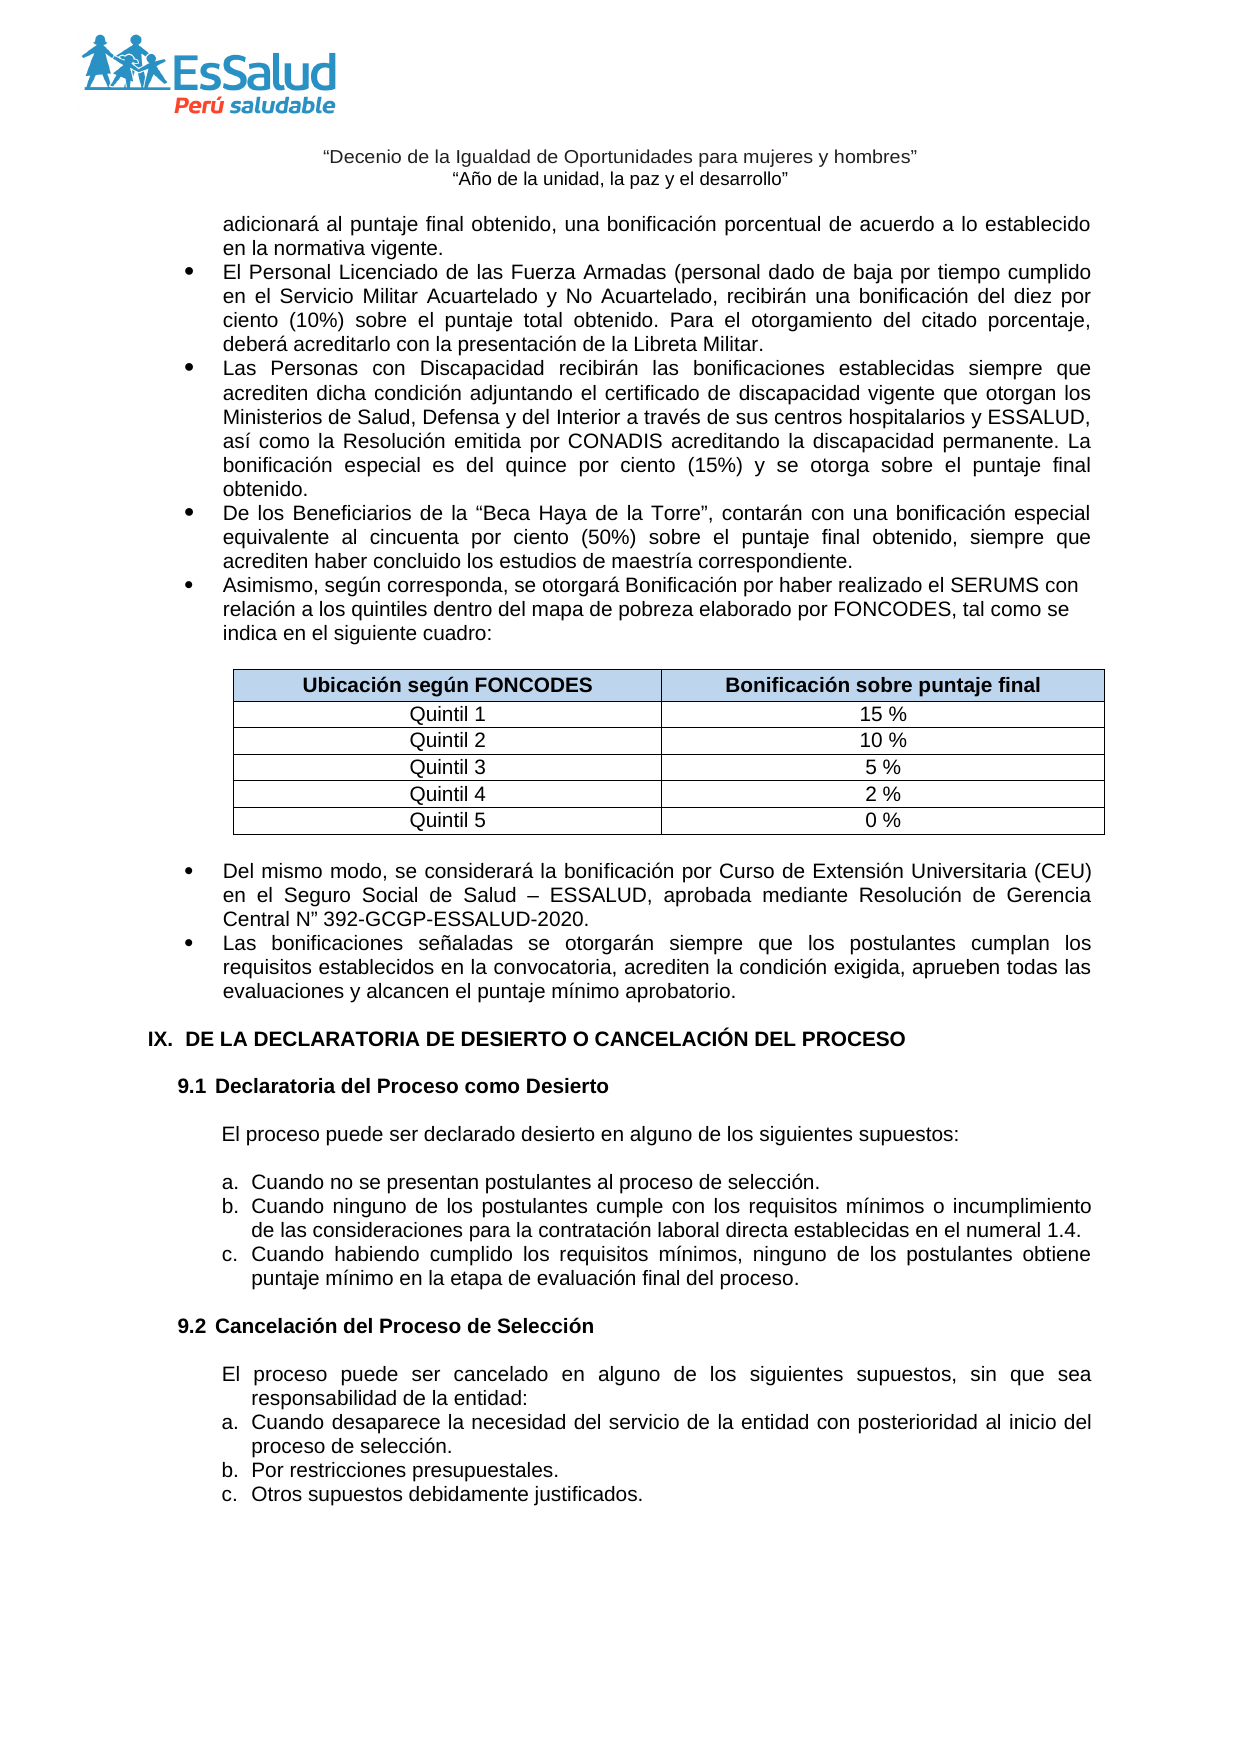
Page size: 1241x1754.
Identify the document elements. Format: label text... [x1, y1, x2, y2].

list Las bonificaciones señaladas se otorgarán siempre que los postulantes cumplan los requisitos establecidos en la convocatoria, acrediten la condición exigida, aprueben todas las evaluaciones y alcancen el puntaje mínimo aprobatorio. [185, 930, 1092, 1002]
text El proceso puede ser declarado desierto en alguno de los siguientes supuestos: [221, 1122, 1092, 1146]
list Cuando ninguno de los postulantes cumple con los requisitos mínimos o incumplimiento de las consideraciones para la contratación laboral directa establecidas en el numeral 1.4. [222, 1194, 1092, 1242]
table_cell Quintil 5 [234, 808, 661, 833]
list Cancelación del Proceso de Selección [177, 1314, 1092, 1338]
list Declaratoria del Proceso como Desierto [177, 1074, 1092, 1098]
list De los Beneficiarios de la “Beca Haya de la Torre”, contarán con una bonificación especial equivalente al cincuenta por ciento (50%) sobre el puntaje final obtenido, siempre que acrediten haber concluido los estudios de maestría correspondiente. [185, 501, 1092, 573]
table_header Ubicación según FONCODES [234, 670, 661, 701]
list Otros supuestos debidamente justificados. [221, 1482, 1092, 1506]
table_cell Quintil 3 [234, 755, 661, 780]
list DE LA DECLARATORIA DE DESIERTO O CANCELACIÓN DEL PROCESO [148, 1026, 1092, 1050]
table_cell Quintil 4 [234, 781, 661, 807]
list El Personal Licenciado de las Fuerza Armadas (personal dado de baja por tiempo cumplido en el Servicio Militar Acuartelado y No Acuartelado, recibirán una bonificación del diez por ciento (10%) sobre el puntaje total obtenido. Para el otorgamiento del citado porcentaje, deberá acreditarlo con la presentación de la Libreta Militar. [185, 260, 1092, 356]
table_cell Quintil 2 [234, 728, 661, 754]
list Cuando no se presentan postulantes al proceso de selección. [222, 1170, 1092, 1194]
list Cuando habiendo cumplido los requisitos mínimos, ninguno de los postulantes obtiene puntaje mínimo en la etapa de evaluación final del proceso. [222, 1242, 1092, 1290]
list Las Personas con Discapacidad recibirán las bonificaciones establecidas siempre que acrediten dicha condición adjuntando el certificado de discapacidad vigente que otorgan los Ministerios de Salud, Defensa y del Interior a través de sus centros hospitalarios y ESSALUD, así como la Resolución emitida por CONADIS acreditando la discapacidad permanente. La bonificación especial es del quince por ciento (15%) y se otorga sobre el puntaje final obtenido. [185, 356, 1092, 501]
table_cell Quintil 1 [234, 702, 661, 727]
table_cell 10 % [662, 728, 1104, 754]
table_cell 2 % [662, 781, 1104, 807]
list Asimismo, según corresponda, se otorgará Bonificación por haber realizado el SERUMS con relación a los quintiles dentro del mapa de pobreza elaborado por FONCODES, tal como se indica en el siguiente cuadro: [185, 573, 1092, 645]
picture [75, 26, 342, 121]
table_cell 15 % [662, 702, 1104, 727]
list Por restricciones presupuestales. [221, 1458, 1092, 1482]
text El proceso puede ser cancelado en alguno de los siguientes supuestos, sin que sea responsabilidad de la entidad: [222, 1362, 1092, 1410]
list Cuando desaparece la necesidad del servicio de la entidad con posterioridad al inicio del proceso de selección. [221, 1410, 1092, 1458]
list Del mismo modo, se considerará la bonificación por Curso de Extensión Universitaria (CEU) en el Seguro Social de Salud – ESSALUD, aprobada mediante Resolución de Gerencia Central N” 392-GCGP-ESSALUD-2020. [185, 858, 1092, 930]
table_cell 5 % [662, 755, 1104, 780]
table_header Bonificación sobre puntaje final [662, 670, 1104, 701]
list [185, 212, 1092, 260]
table_cell 0 % [662, 808, 1104, 833]
